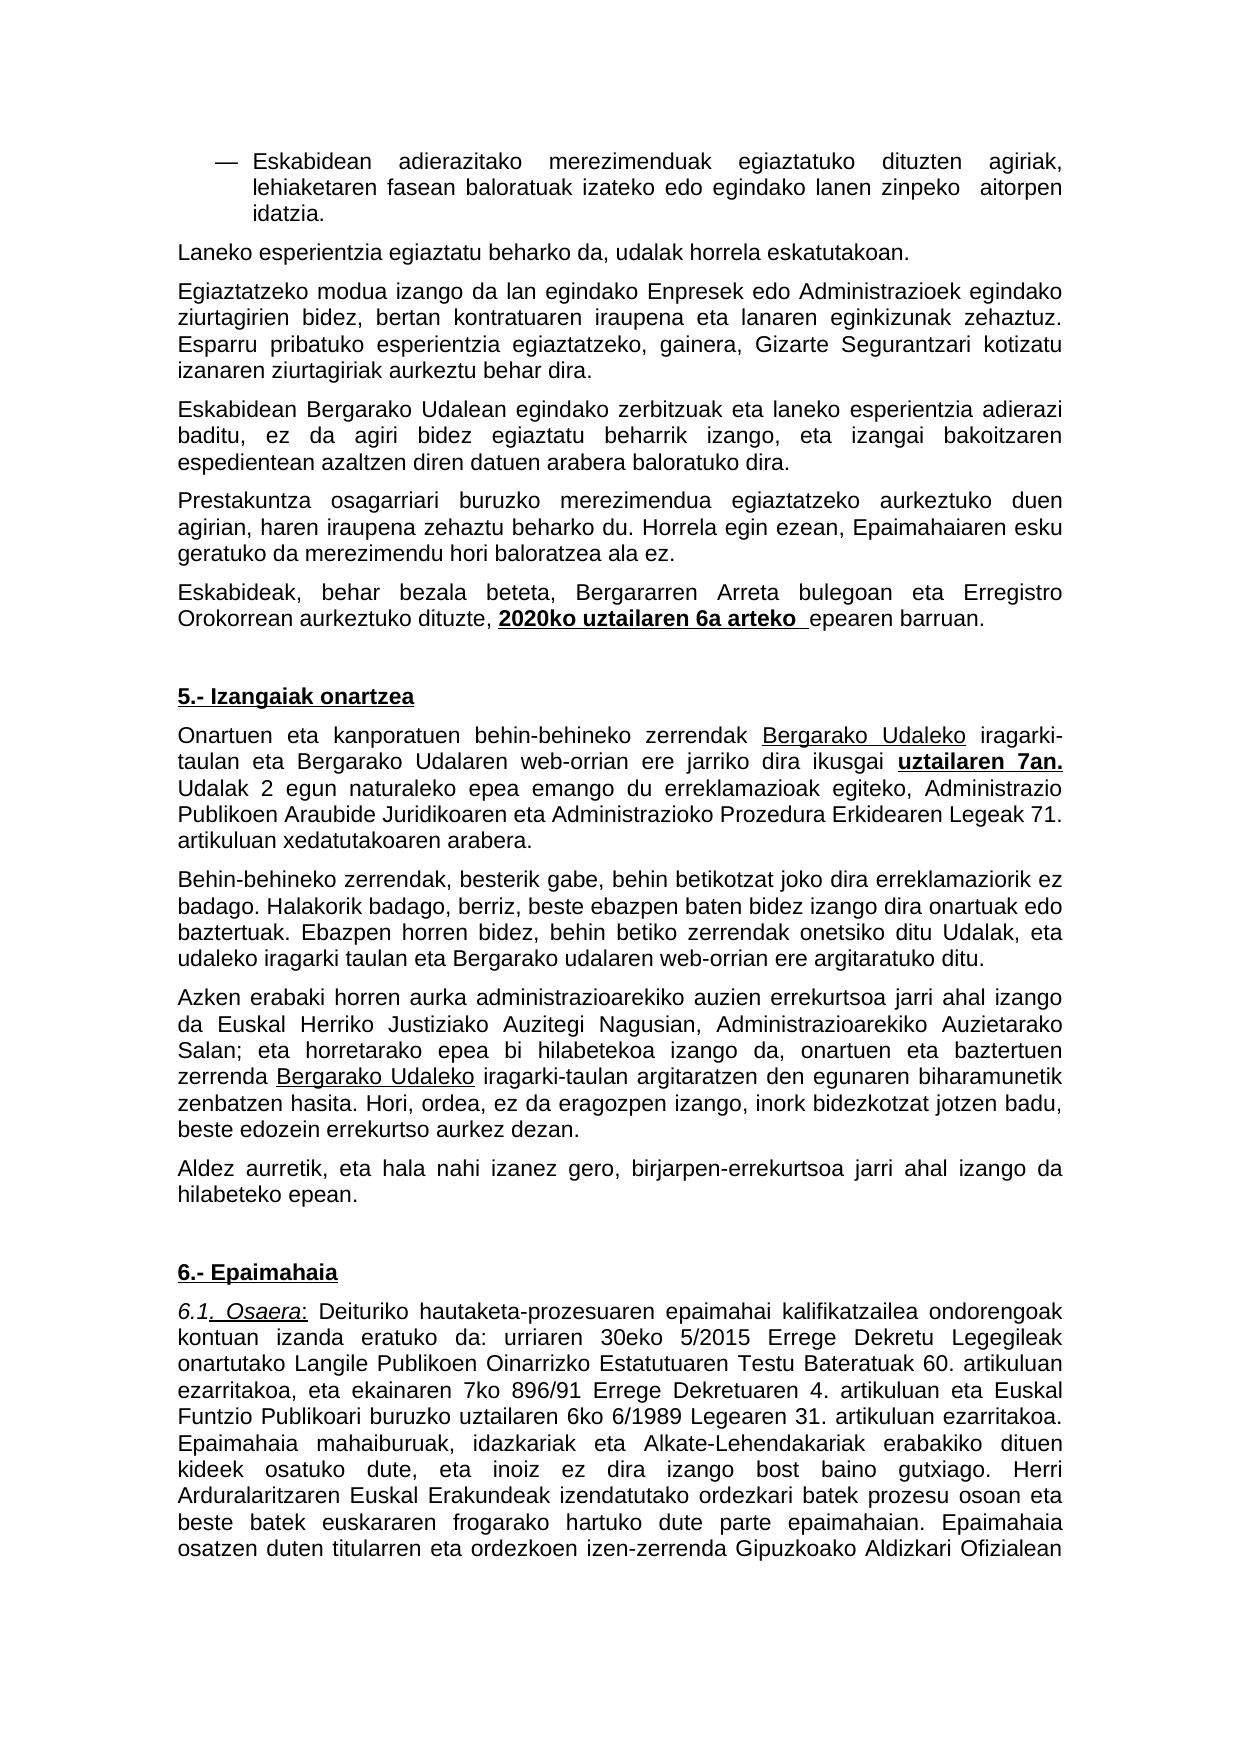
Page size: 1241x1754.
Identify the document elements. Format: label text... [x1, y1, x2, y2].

text Egiaztatzeko modua izango da lan egindako Enpresek edo Administrazioek egindako ziurtagirien bidez, bertan kontratuaren iraupena eta lanaren eginkizunak zehaztuz. Esparru pribatuko esperientzia egiaztatzeko, gainera, Gizarte Segurantzari kotizatu izanaren ziurtagiriak aurkeztu behar dira. [177, 278, 1063, 383]
text Eskabideak, behar bezala beteta, Bergararren Arreta bulegoan eta Erregistro Orokorrean aurkeztuko dituzte, 2020ko uztailaren 6a arteko epearen barruan. [177, 579, 1063, 632]
text Aldez aurretik, eta hala nahi izanez gero, birjarpen-errekurtsoa jarri ahal izango da hilabeteko epean. [177, 1155, 1063, 1207]
text Onartuen eta kanporatuen behin-behineko zerrendak Bergarako Udaleko iragarki-taulan eta Bergarako Udalaren web-orrian ere jarriko dira ikusgai uztailaren 7an. Udalak 2 egun naturaleko epea emango du erreklamazioak egiteko, Administrazio Publikoen Araubide Juridikoaren eta Administrazioko Prozedura Erkidearen Legeak 71. artikuluan xedatutakoaren arabera. [177, 722, 1063, 854]
text Prestakuntza osagarriari buruzko merezimendua egiaztatzeko aurkeztuko duen agirian, haren iraupena zehaztu beharko du. Horrela egin ezean, Epaimahaiaren esku geratuko da merezimendu hori baloratzea ala ez. [177, 487, 1063, 567]
text Laneko esperientzia egiaztatu beharko da, udalak horrela eskatutakoan. [177, 239, 1063, 266]
list Eskabidean adierazitako merezimenduak egiaztatuko dituzten agiriak, lehiaketaren fasean baloratuak izateko edo egindako lanen zinpeko aitorpen idatzia. [215, 148, 1063, 227]
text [177, 1298, 1063, 1561]
text 6.- Epaimahaia [177, 1259, 1063, 1285]
text Eskabidean Bergarako Udalean egindako zerbitzuak eta laneko esperientzia adierazi baditu, ez da agiri bidez egiaztatu beharrik izango, eta izangai bakoitzaren espedientean azaltzen diren datuen arabera baloratuko dira. [177, 396, 1063, 475]
text Azken erabaki horren aurka administrazioarekiko auzien errekurtsoa jarri ahal izango da Euskal Herriko Justiziako Auzitegi Nagusian, Administrazioarekiko Auzietarako Salan; eta horretarako epea bi hilabetekoa izango da, onartuen eta baztertuen zerrenda Bergarako Udaleko iragarki-taulan argitaratzen den egunaren biharamunetik zenbatzen hasita. Hori, ordea, ez da eragozpen izango, inork bidezkotzat jotzen badu, beste edozein errekurtso aurkez dezan. [177, 984, 1063, 1142]
text Behin-behineko zerrendak, besterik gabe, behin betikotzat joko dira erreklamaziorik ez badago. Halakorik badago, berriz, beste ebazpen baten bidez izango dira onartuak edo baztertuak. Ebazpen horren bidez, behin betiko zerrendak onetsiko ditu Udalak, eta udaleko iragarki taulan eta Bergarako udalaren web-orrian ere argitaratuko ditu. [177, 866, 1063, 972]
text 5.- Izangaiak onartzea [177, 683, 1063, 709]
